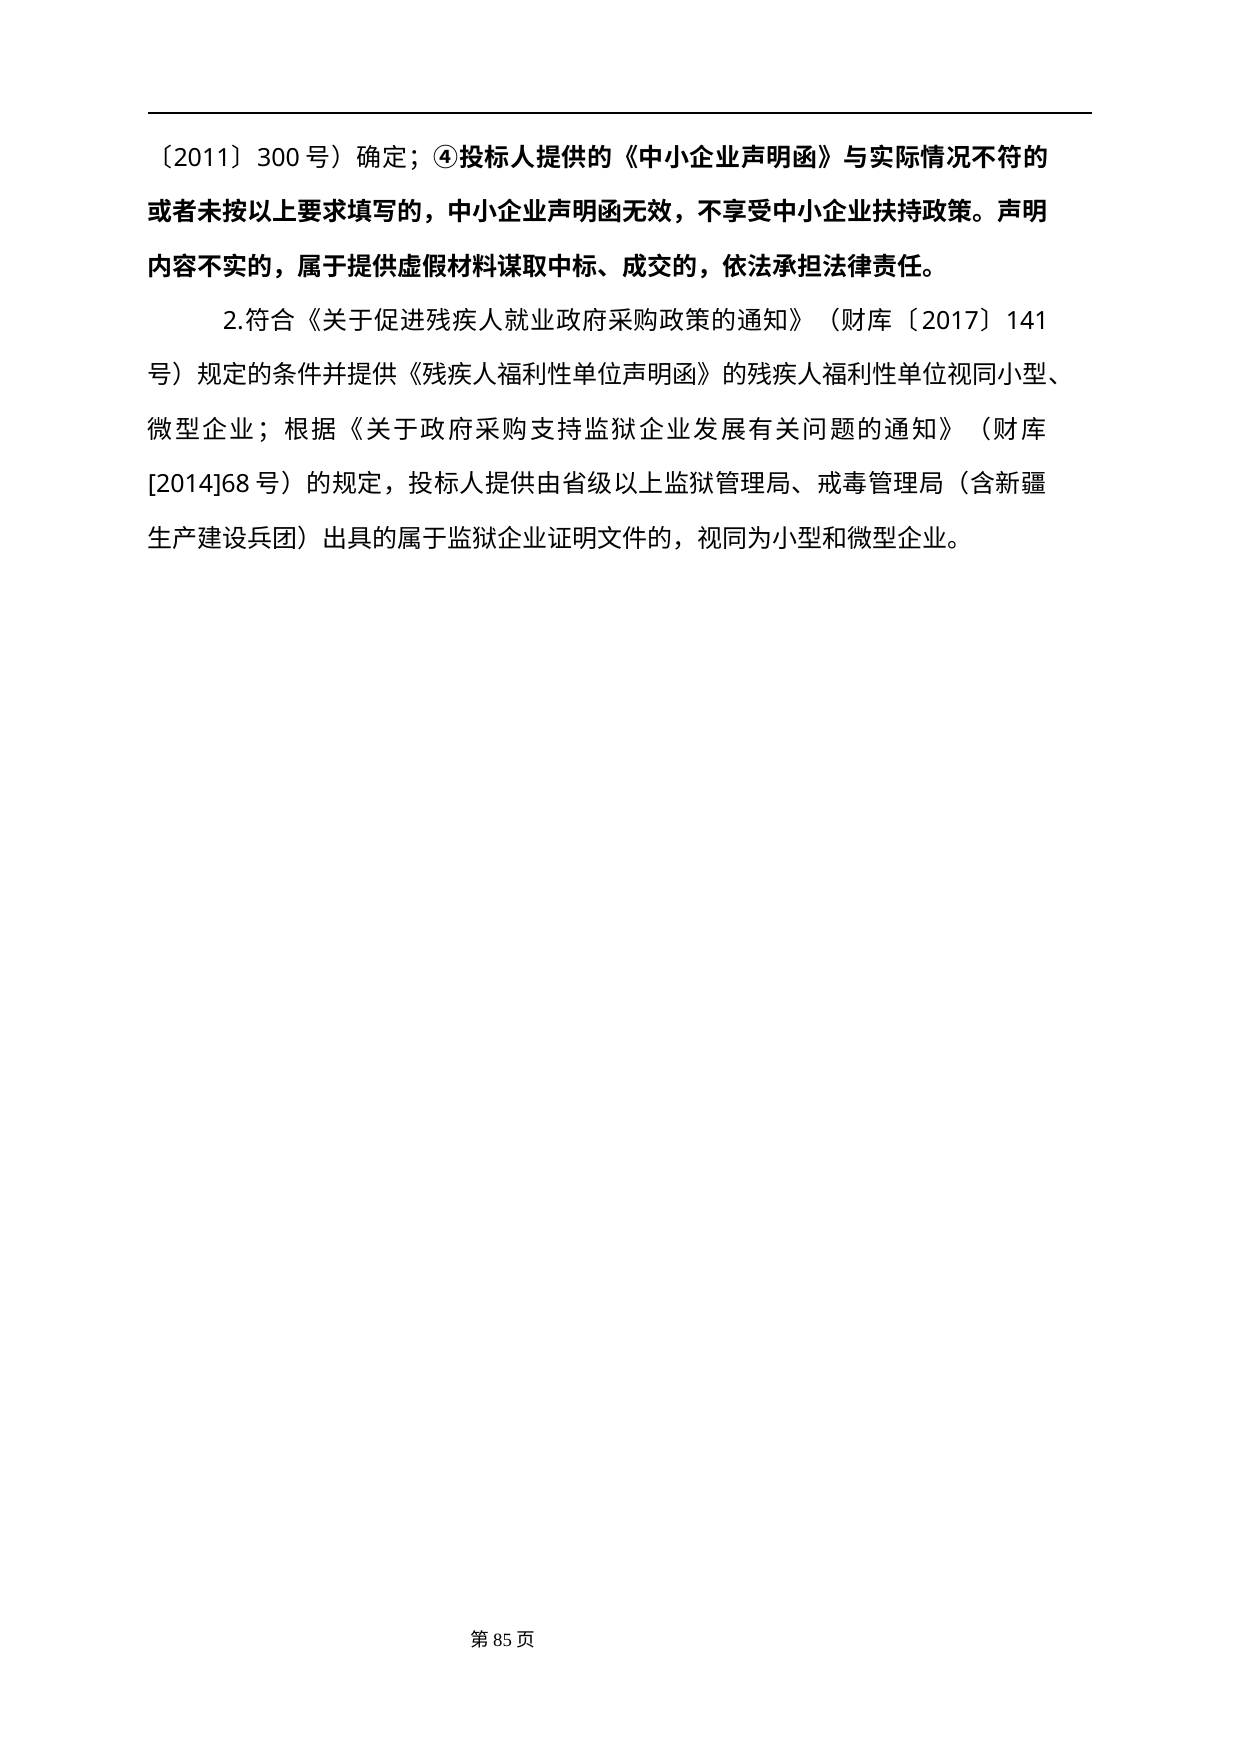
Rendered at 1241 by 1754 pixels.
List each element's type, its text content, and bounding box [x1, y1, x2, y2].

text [148, 137, 1049, 282]
text 2.符合《关于促进残疾人就业政府采购政策的通知》（财库〔2017〕141号）规定的条件并提供《残疾人福利性单位声明函》的残疾人福利性单位视同小型、微型企业；根据《关于政府采购支持监狱企业发展有关问题的通知》（财库[2014]68号）的规定，投标人提供由省级以上监狱管理局、戒毒管理局（含新疆生产建设兵团）出具的属于监狱企业证明文件的，视同为小型和微型企业。 [148, 301, 1049, 554]
